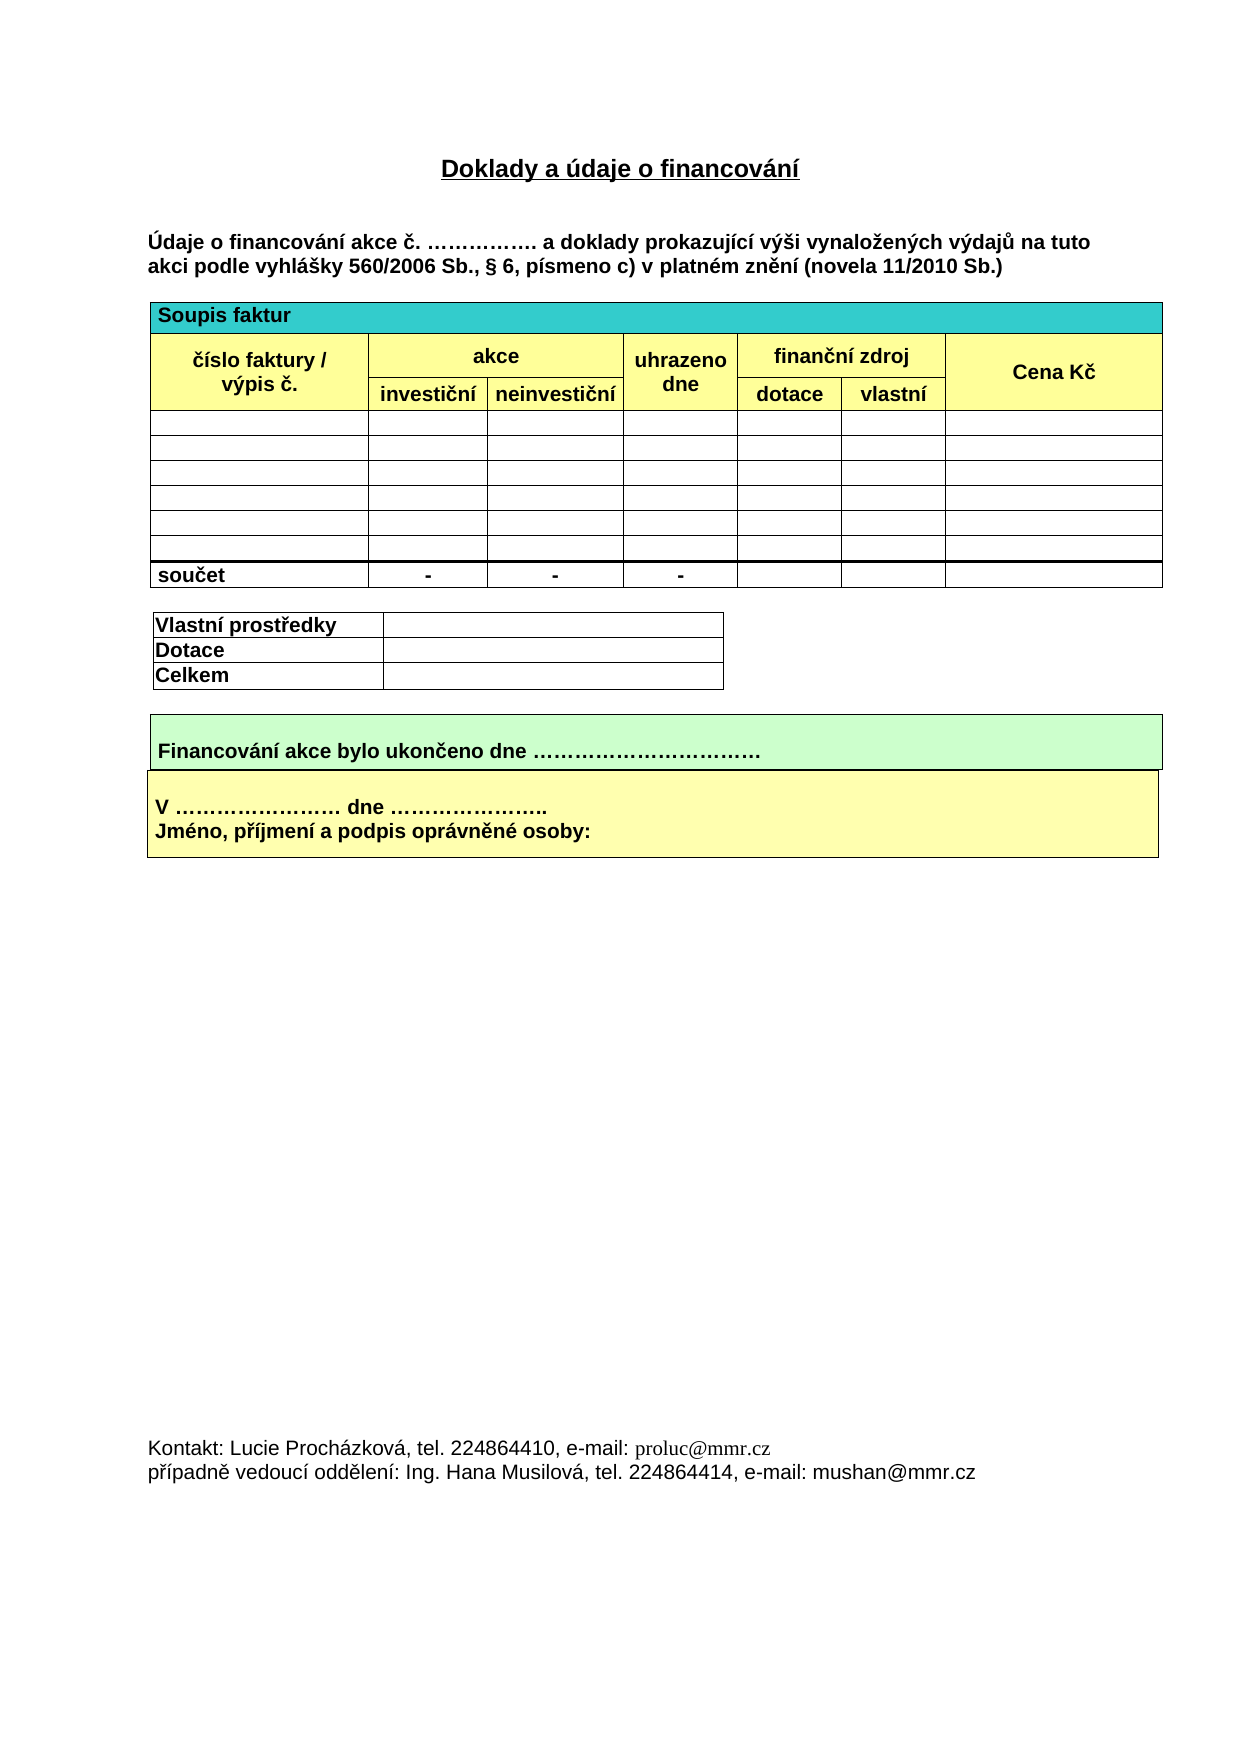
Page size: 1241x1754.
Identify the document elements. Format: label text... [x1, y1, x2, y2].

table_cell [369, 511, 487, 535]
table_cell [738, 536, 841, 560]
table_cell finanční zdroj [738, 334, 945, 377]
table_cell [151, 461, 368, 485]
table_cell vlastní [842, 378, 945, 410]
table_header Vlastní prostředky [154, 613, 383, 637]
table_cell [842, 411, 945, 435]
table_cell - [488, 563, 623, 587]
table_cell [151, 411, 368, 435]
text Kontakt: Lucie Procházková, tel. 224864410, e-mail: proluc@mmr.cz [148, 1436, 1093, 1460]
table_cell [946, 486, 1162, 510]
table_cell [946, 411, 1162, 435]
table_cell [369, 461, 487, 485]
table_cell [842, 511, 945, 535]
table_cell [738, 563, 841, 587]
table_cell [384, 638, 723, 662]
table_cell součet [151, 563, 368, 587]
table_cell [369, 436, 487, 460]
table_cell akce [369, 334, 623, 377]
text případně vedoucí oddělení: Ing. Hana Musilová, tel. 224864414, e-mail: mushan@mmr.cz [148, 1460, 1093, 1484]
table_cell [946, 461, 1162, 485]
table_cell [624, 511, 737, 535]
table_cell neinvestiční [488, 378, 623, 410]
table_cell [151, 486, 368, 510]
table_cell [624, 461, 737, 485]
table_cell [946, 436, 1162, 460]
text Doklady a údaje o financování [148, 154, 1093, 183]
table_cell [842, 536, 945, 560]
text Údaje o financování akce č. ……………. a doklady prokazující výši vynaložených výdajů na tuto akci podle vyhlášky 560/2006 Sb., § 6, písmeno c) v platném znění (novela 11/2010 Sb.) [148, 230, 1093, 278]
table_cell [738, 511, 841, 535]
table_header Financování akce bylo ukončeno dne …………………………… [151, 715, 1162, 769]
table_cell [842, 461, 945, 485]
table_cell [369, 411, 487, 435]
table_cell investiční [369, 378, 487, 410]
table_header V …………………… dne ………………….. Jméno, příjmení a podpis oprávněné osoby: [148, 771, 1158, 857]
table_cell [488, 511, 623, 535]
table_cell Cena Kč [946, 334, 1162, 410]
table_cell [488, 486, 623, 510]
table_cell [842, 436, 945, 460]
table_cell dotace [738, 378, 841, 410]
table_cell [738, 411, 841, 435]
table_cell [151, 536, 368, 560]
table_cell [369, 536, 487, 560]
table_cell Dotace [154, 638, 383, 662]
table_cell [842, 563, 945, 587]
table_cell [624, 536, 737, 560]
table_cell uhrazeno dne [624, 334, 737, 410]
table_cell [624, 486, 737, 510]
table_cell [624, 411, 737, 435]
table_cell [946, 511, 1162, 535]
table_cell - [369, 563, 487, 587]
table_cell [946, 563, 1162, 587]
table_cell [488, 461, 623, 485]
table_cell - [624, 563, 737, 587]
table_cell [738, 436, 841, 460]
table_cell [488, 411, 623, 435]
table_cell [151, 436, 368, 460]
table_cell [369, 486, 487, 510]
table_header [384, 613, 723, 637]
table_cell [738, 461, 841, 485]
table_cell [488, 536, 623, 560]
table_cell [384, 663, 723, 689]
table_cell [946, 536, 1162, 560]
table_cell [842, 486, 945, 510]
table_cell číslo faktury / výpis č. [151, 334, 368, 410]
table_cell [738, 486, 841, 510]
table_cell Celkem [154, 663, 383, 689]
table_cell [624, 436, 737, 460]
table_cell [488, 436, 623, 460]
table_cell [151, 511, 368, 535]
table_header Soupis faktur [151, 303, 1162, 333]
